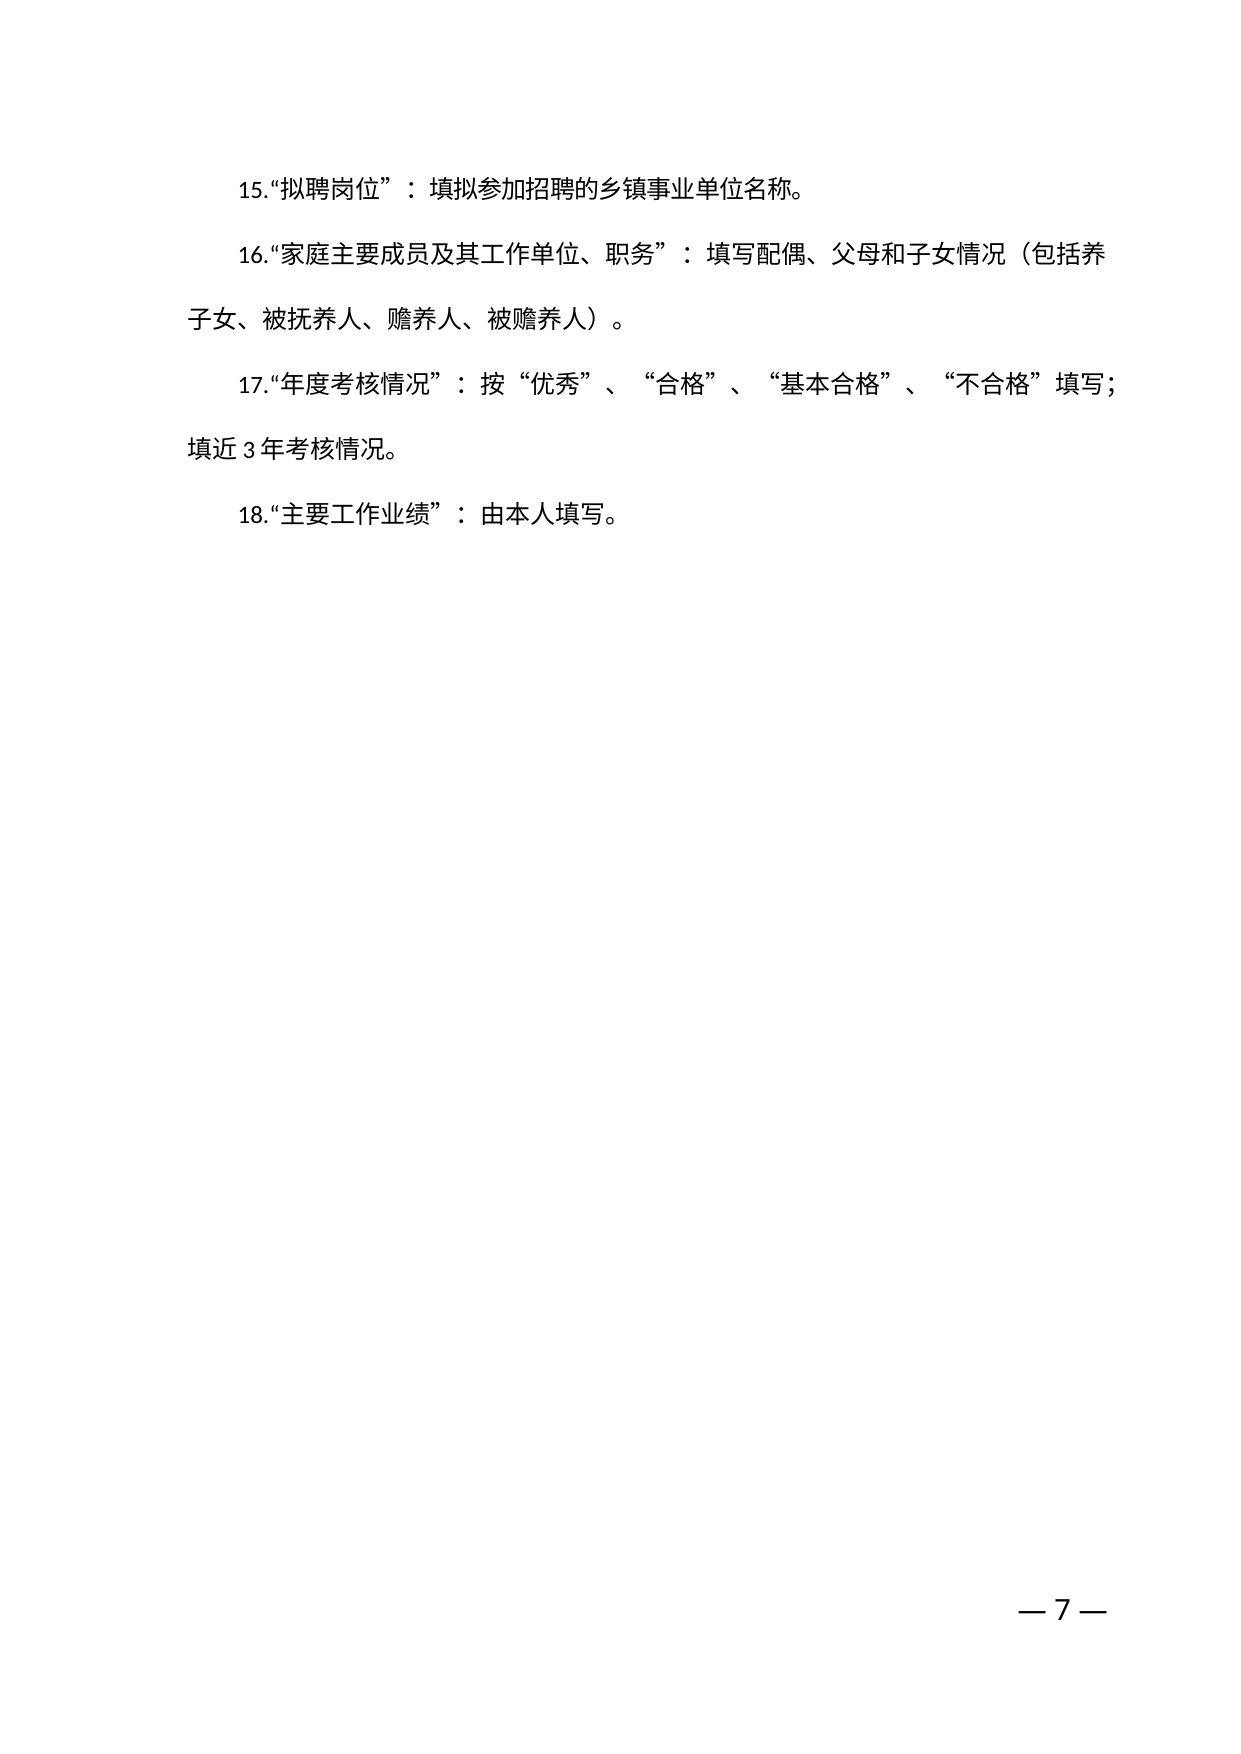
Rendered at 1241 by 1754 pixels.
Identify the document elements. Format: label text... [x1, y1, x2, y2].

text 17.“年度考核情况”：按“优秀”、“合格”、“基本合格”、“不合格”填写；填近3年考核情况。 [187, 350, 1107, 480]
text 18.“主要工作业绩”：由本人填写。 [187, 480, 1107, 545]
text 16.“家庭主要成员及其工作单位、职务”：填写配偶、父母和子女情况（包括养子女、被抚养人、赡养人、被赡养人）。 [187, 220, 1107, 350]
text 15.“拟聘岗位”：填拟参加招聘的乡镇事业单位名称。 [187, 155, 1107, 220]
